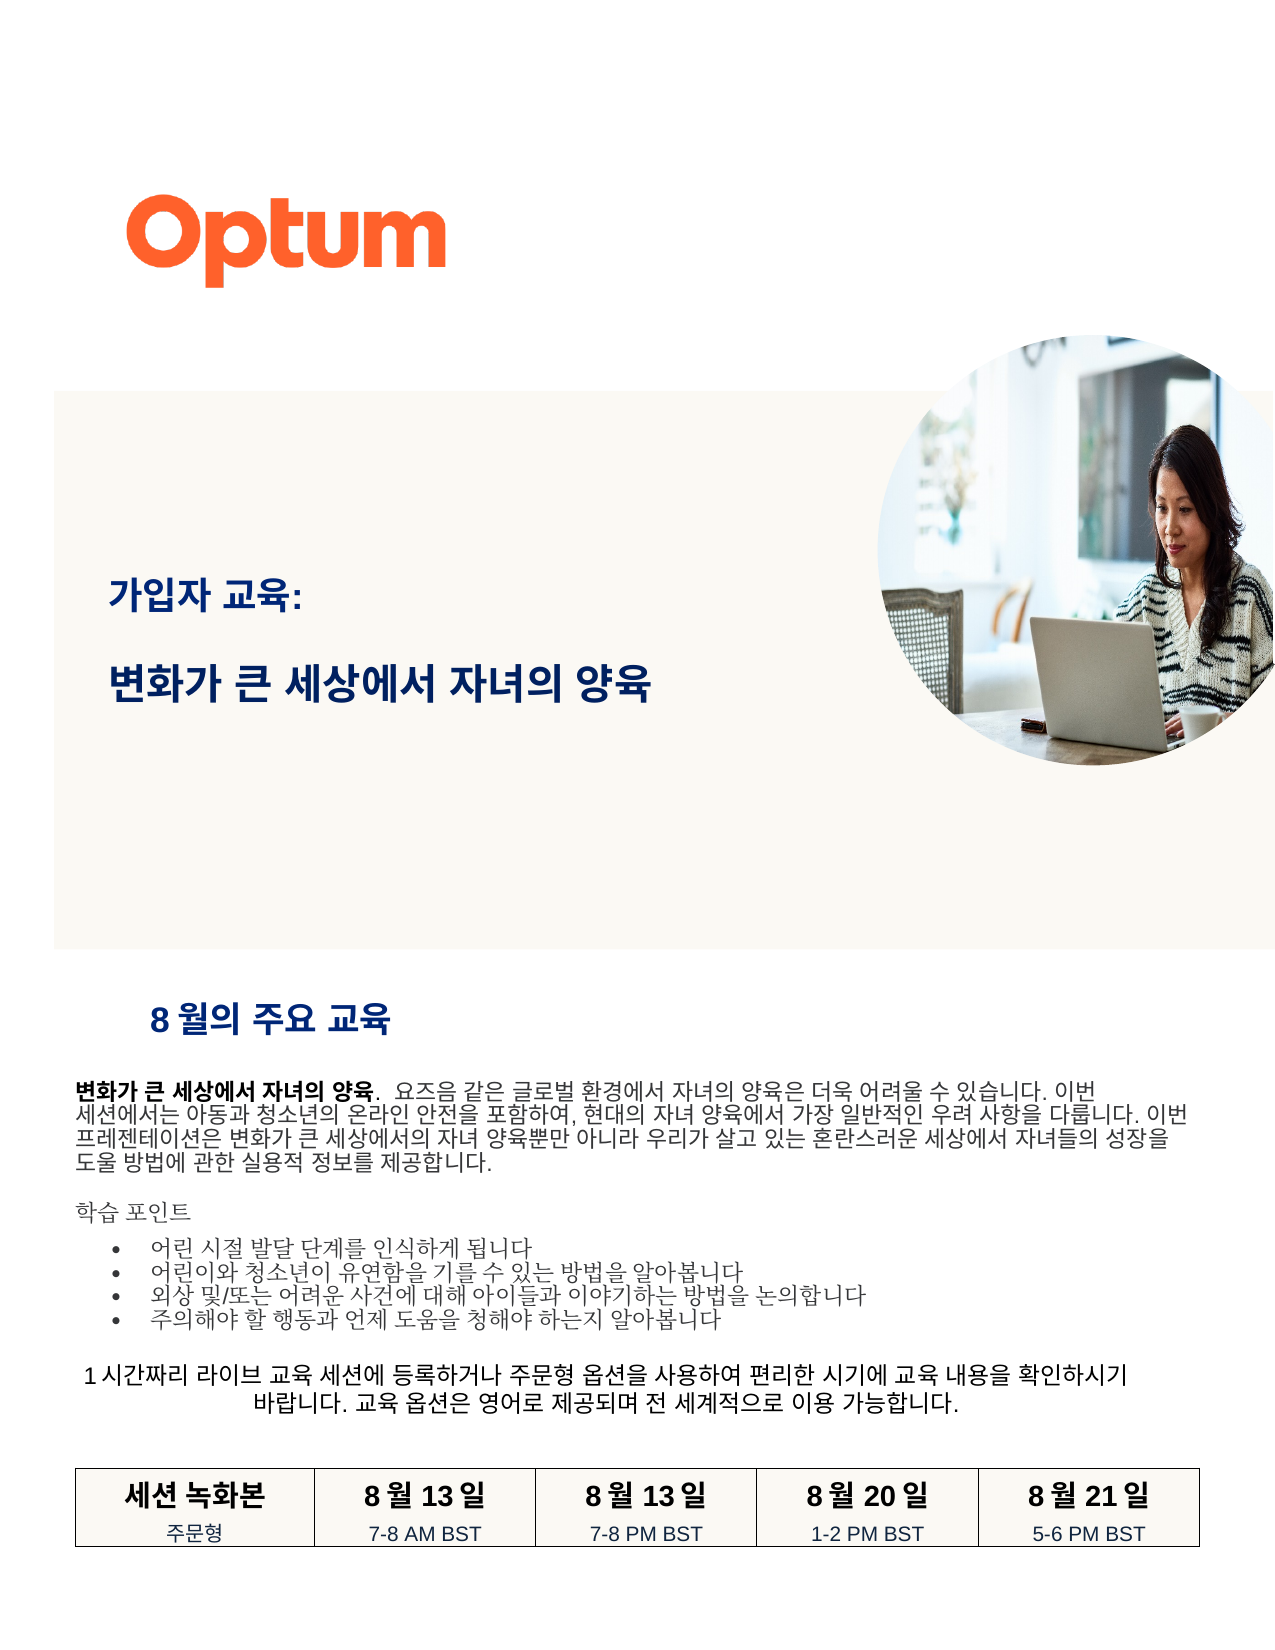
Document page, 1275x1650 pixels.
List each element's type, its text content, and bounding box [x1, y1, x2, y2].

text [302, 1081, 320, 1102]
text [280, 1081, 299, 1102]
text 변화가 큰 세상에서 자녀의 양육. 요즈음 같은 글로벌 환경에서 자녀의 양육은 더욱 어려울 수 있습니다. 이번 세션에서는 아동과 청소년의 온라인 안전을 포함하여, 현대의 자녀 양육에서 가장 일반적인 우려 사항을 다룹니다. 이번 프레젠테이션은 변화가 큰 세상에서의 자녀 양육뿐만 아니라 우리가 살고 있는 혼란스러운 세상에서 자녀들의 성장을 도울 방법에 관한 실용적 정보를 제공합니다. [493, 1081, 1200, 1176]
text 학습 포인트 [75, 1202, 1200, 1226]
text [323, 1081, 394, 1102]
list 어린이와 청소년이 유연함을 기를 수 있는 방법을 알아봅니다 [112, 1262, 1200, 1286]
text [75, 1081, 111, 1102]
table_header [536, 1469, 756, 1546]
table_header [757, 1469, 978, 1546]
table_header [76, 1469, 314, 1546]
picture [126, 194, 446, 288]
list 외상 및/또는 어려운 사건에 대해 아이들과 이야기하는 방법을 논의합니다 [112, 1286, 1200, 1309]
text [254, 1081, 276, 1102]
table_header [315, 1469, 535, 1546]
list 주의해야 할 행동과 언제 도움을 청해야 하는지 알아봅니다 [112, 1309, 1200, 1333]
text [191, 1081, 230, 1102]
text 8월의 주요 교육 [75, 1004, 1200, 1040]
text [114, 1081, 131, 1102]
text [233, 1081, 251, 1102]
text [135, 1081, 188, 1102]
list 어린 시절 발달 단계를 인식하게 됩니다 [112, 1238, 1200, 1262]
text 1시간짜리 라이브 교육 세션에 등록하거나 주문형 옵션을 사용하여 편리한 시기에 교육 내용을 확인하시기 바랍니다. 교육 옵션은 영어로 제공되며 전 세계적으로 이용 가능합니다. [75, 1362, 1137, 1417]
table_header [979, 1469, 1199, 1546]
picture [877, 335, 1275, 766]
